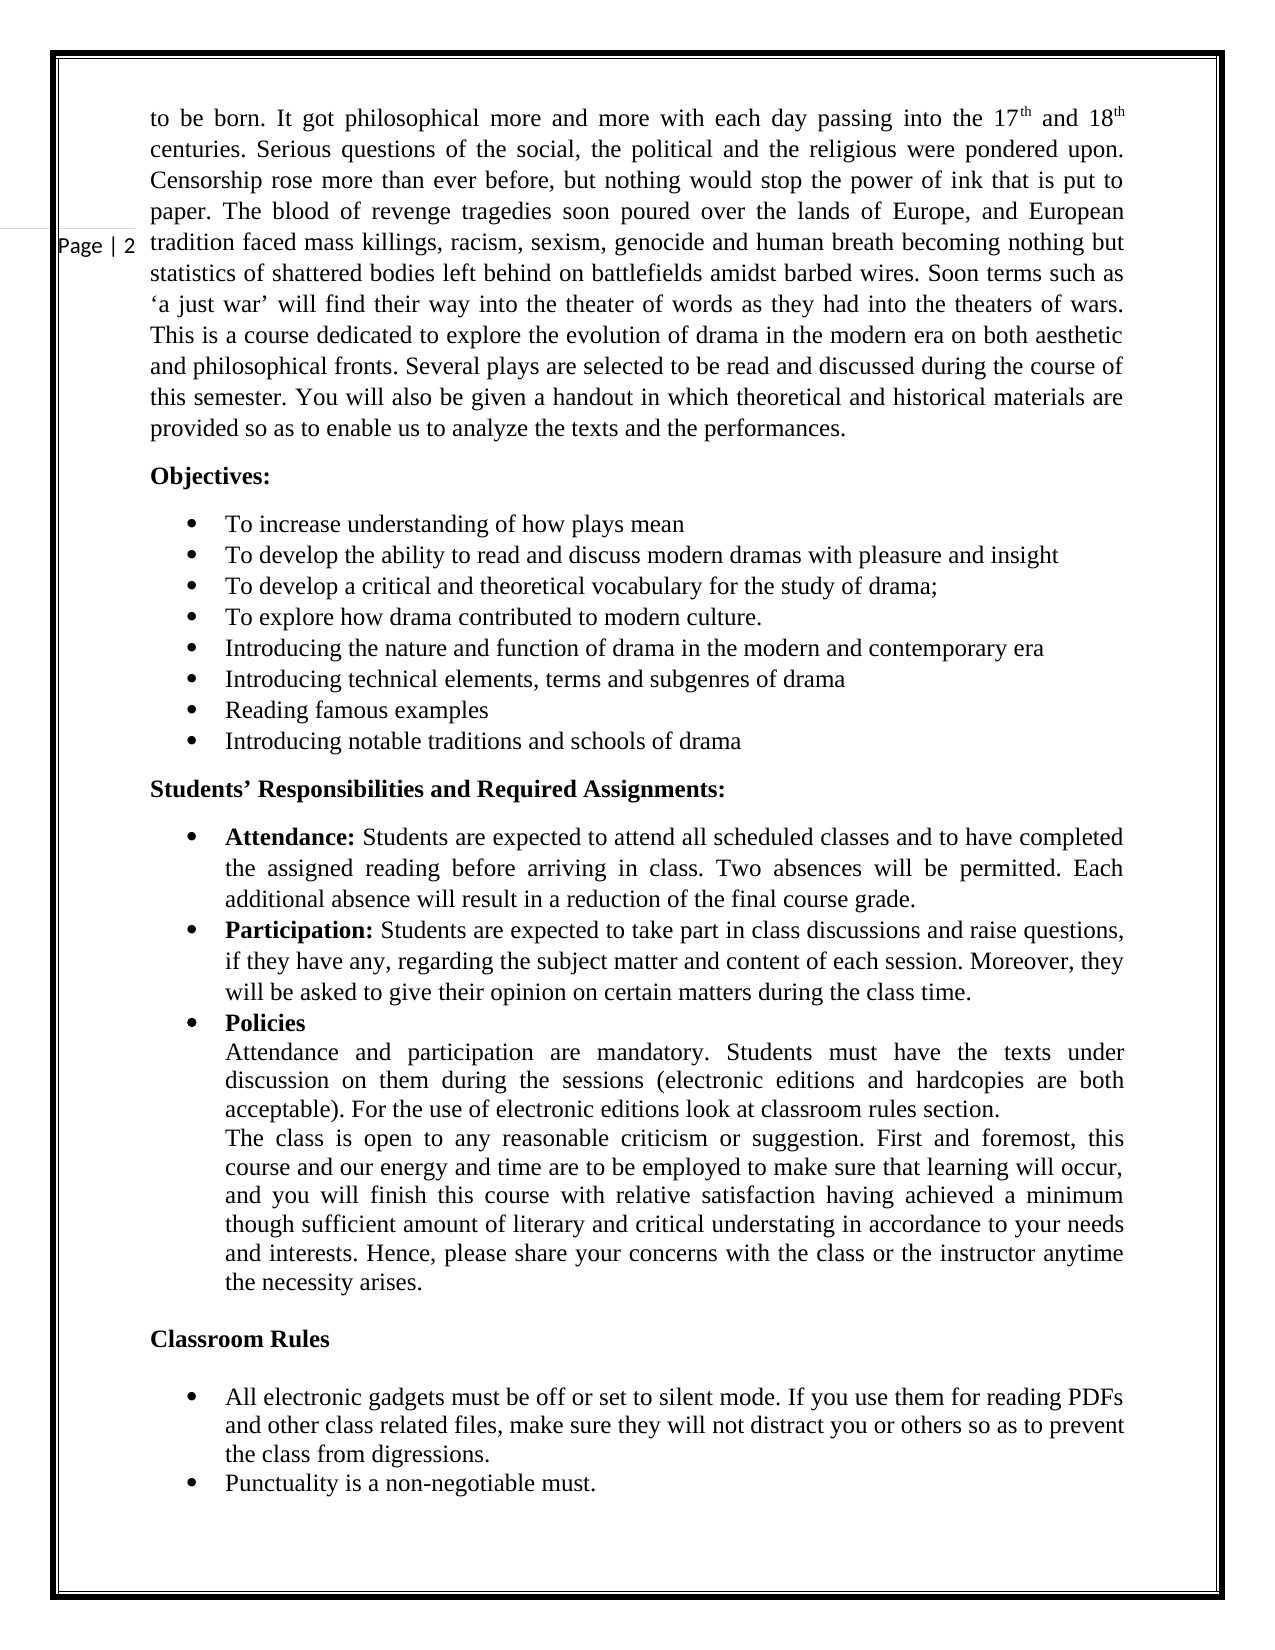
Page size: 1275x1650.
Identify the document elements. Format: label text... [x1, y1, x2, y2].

list Attendance and participation are mandatory. Students must have the texts under discussion on them during the sessions (electronic editions and hardcopies are both acceptable). For the use of electronic editions look at classroom rules section. [225, 1037, 1125, 1123]
list To increase understanding of how plays mean [187, 509, 1125, 538]
text Classroom Rules [150, 1324, 1125, 1353]
list Introducing the nature and function of drama in the modern and contemporary era [187, 633, 1125, 662]
list Punctuality is a non-negotiable must. [187, 1468, 1125, 1497]
list The class is open to any reasonable criticism or suggestion. First and foremost, this course and our energy and time are to be employed to make sure that learning will occur, and you will finish this course with relative satisfaction having achieved a minimum though sufficient amount of literary and critical understating in accordance to your needs and interests. Hence, please share your concerns with the class or the instructor anytime the necessity arises. [225, 1123, 1125, 1295]
list Participation: Students are expected to take part in class discussions and raise questions, if they have any, regarding the subject matter and content of each session. Moreover, they will be asked to give their opinion on certain matters during the class time. [187, 915, 1125, 1006]
list Attendance: Students are expected to attend all scheduled classes and to have completed the assigned reading before arriving in class. Two absences will be permitted. Each additional absence will result in a reduction of the final course grade. [187, 822, 1125, 912]
list Introducing technical elements, terms and subgenres of drama [187, 664, 1125, 693]
list Introducing notable traditions and schools of drama [187, 726, 1125, 755]
list To explore how drama contributed to modern culture. [187, 602, 1125, 631]
list All electronic gadgets must be off or set to silent mode. If you use them for reading PDFs and other class related files, make sure they will not distract you or others so as to prevent the class from digressions. [187, 1382, 1125, 1468]
text Objectives: [150, 461, 1125, 490]
list Reading famous examples [187, 695, 1125, 724]
list To develop a critical and theoretical vocabulary for the study of drama; [187, 571, 1125, 600]
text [150, 103, 1125, 442]
text Students’ Responsibilities and Required Assignments: [150, 774, 1125, 803]
list Policies [187, 1008, 1125, 1037]
list To develop the ability to read and discuss modern dramas with pleasure and insight [187, 540, 1125, 569]
